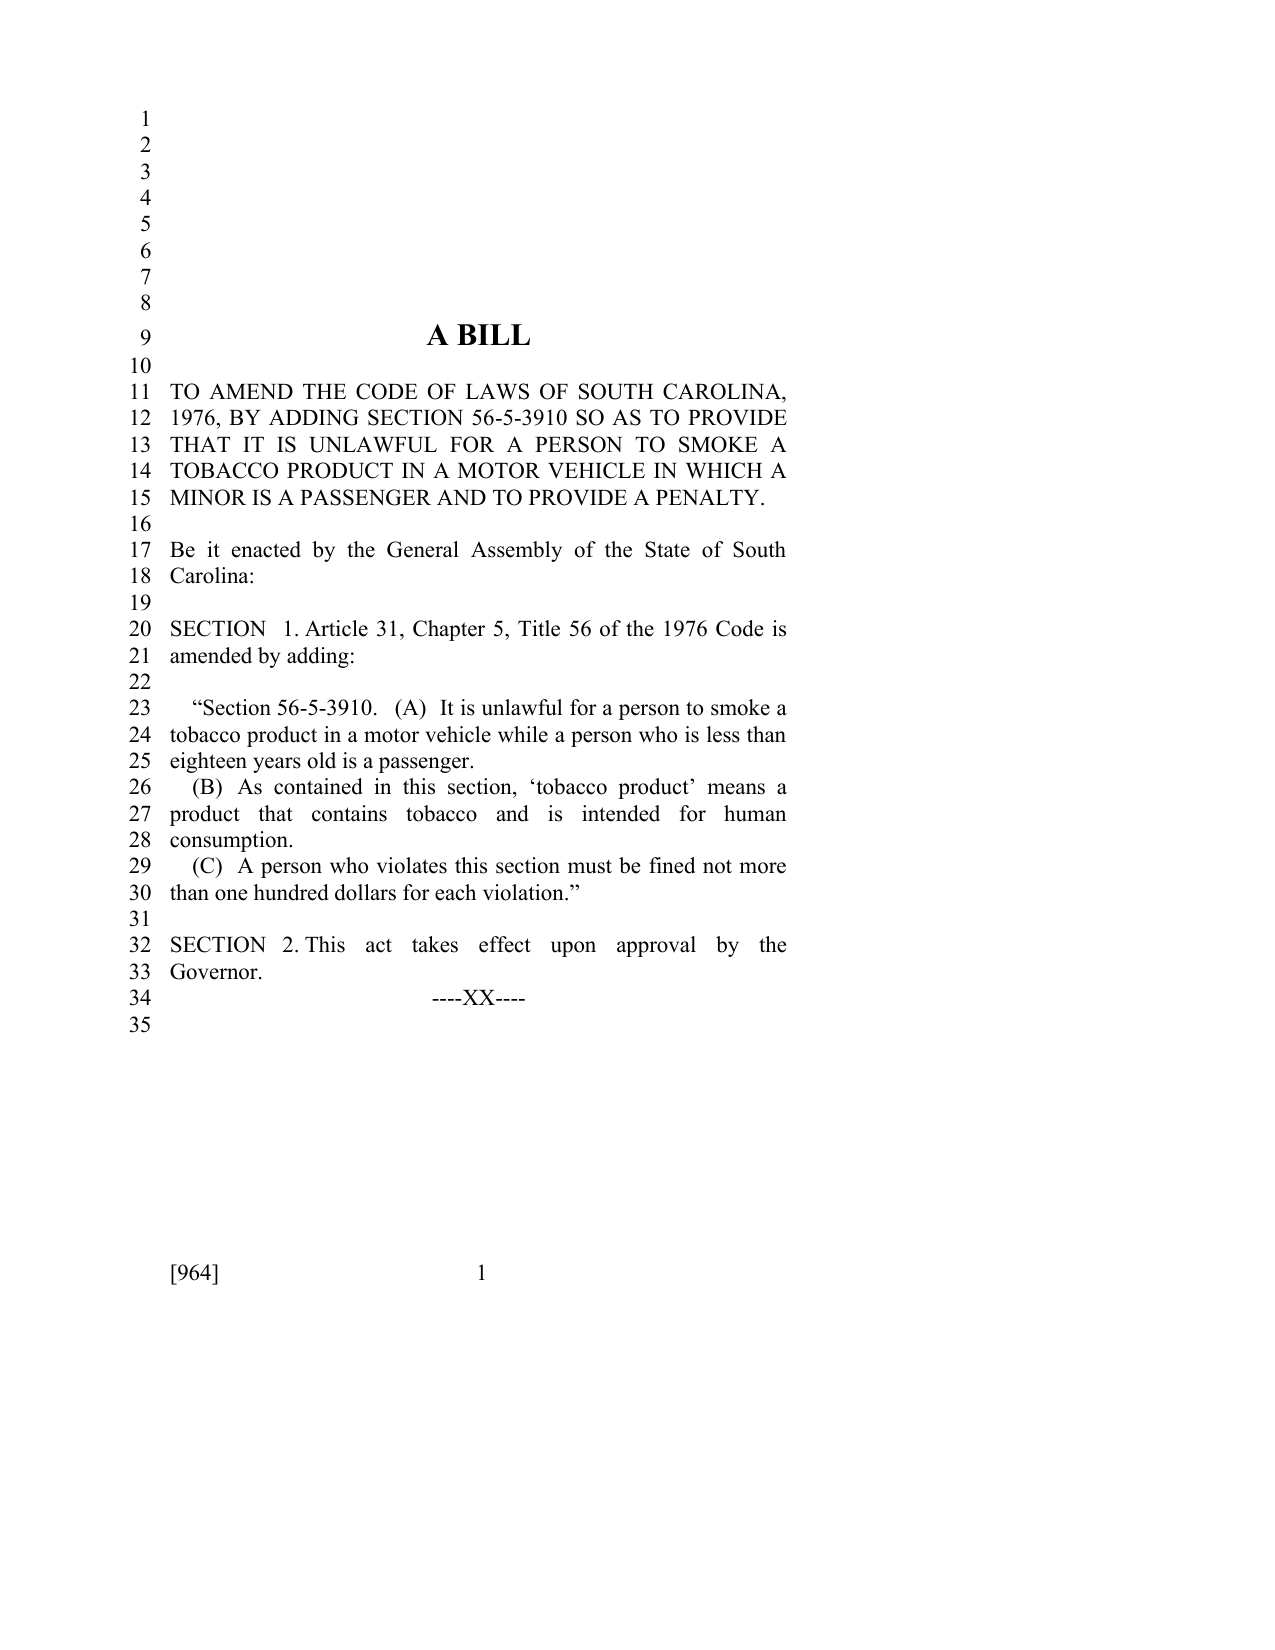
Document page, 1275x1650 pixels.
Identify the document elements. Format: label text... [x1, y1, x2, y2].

text (B) As contained in this section, ‘tobacco product’ means a product that contains tobacco and is intended for human consumption. [169, 773, 787, 852]
text ----XX---- [169, 984, 787, 1011]
text TO AMEND THE CODE OF LAWS OF SOUTH CAROLINA, 1976, BY ADDING SECTION 56-5-3910 SO AS TO PROVIDE THAT IT IS UNLAWFUL FOR A PERSON TO SMOKE A TOBACCO PRODUCT IN A MOTOR VEHICLE IN WHICH A MINOR IS A PASSENGER AND TO PROVIDE A PENALTY. [169, 378, 787, 510]
text Be it enacted by the General Assembly of the State of South Carolina: [169, 536, 787, 589]
text “Section 56-5-3910. (A) It is unlawful for a person to smoke a tobacco product in a motor vehicle while a person who is less than eighteen years old is a passenger. [169, 694, 787, 773]
text SECTION 2. This act takes effect upon approval by the Governor. [169, 932, 787, 984]
text (C) A person who violates this section must be fined not more than one hundred dollars for each violation.” [169, 852, 787, 905]
text SECTION 1. Article 31, Chapter 5, Title 56 of the 1976 Code is amended by adding: [169, 615, 787, 668]
text A BILL [169, 316, 787, 352]
